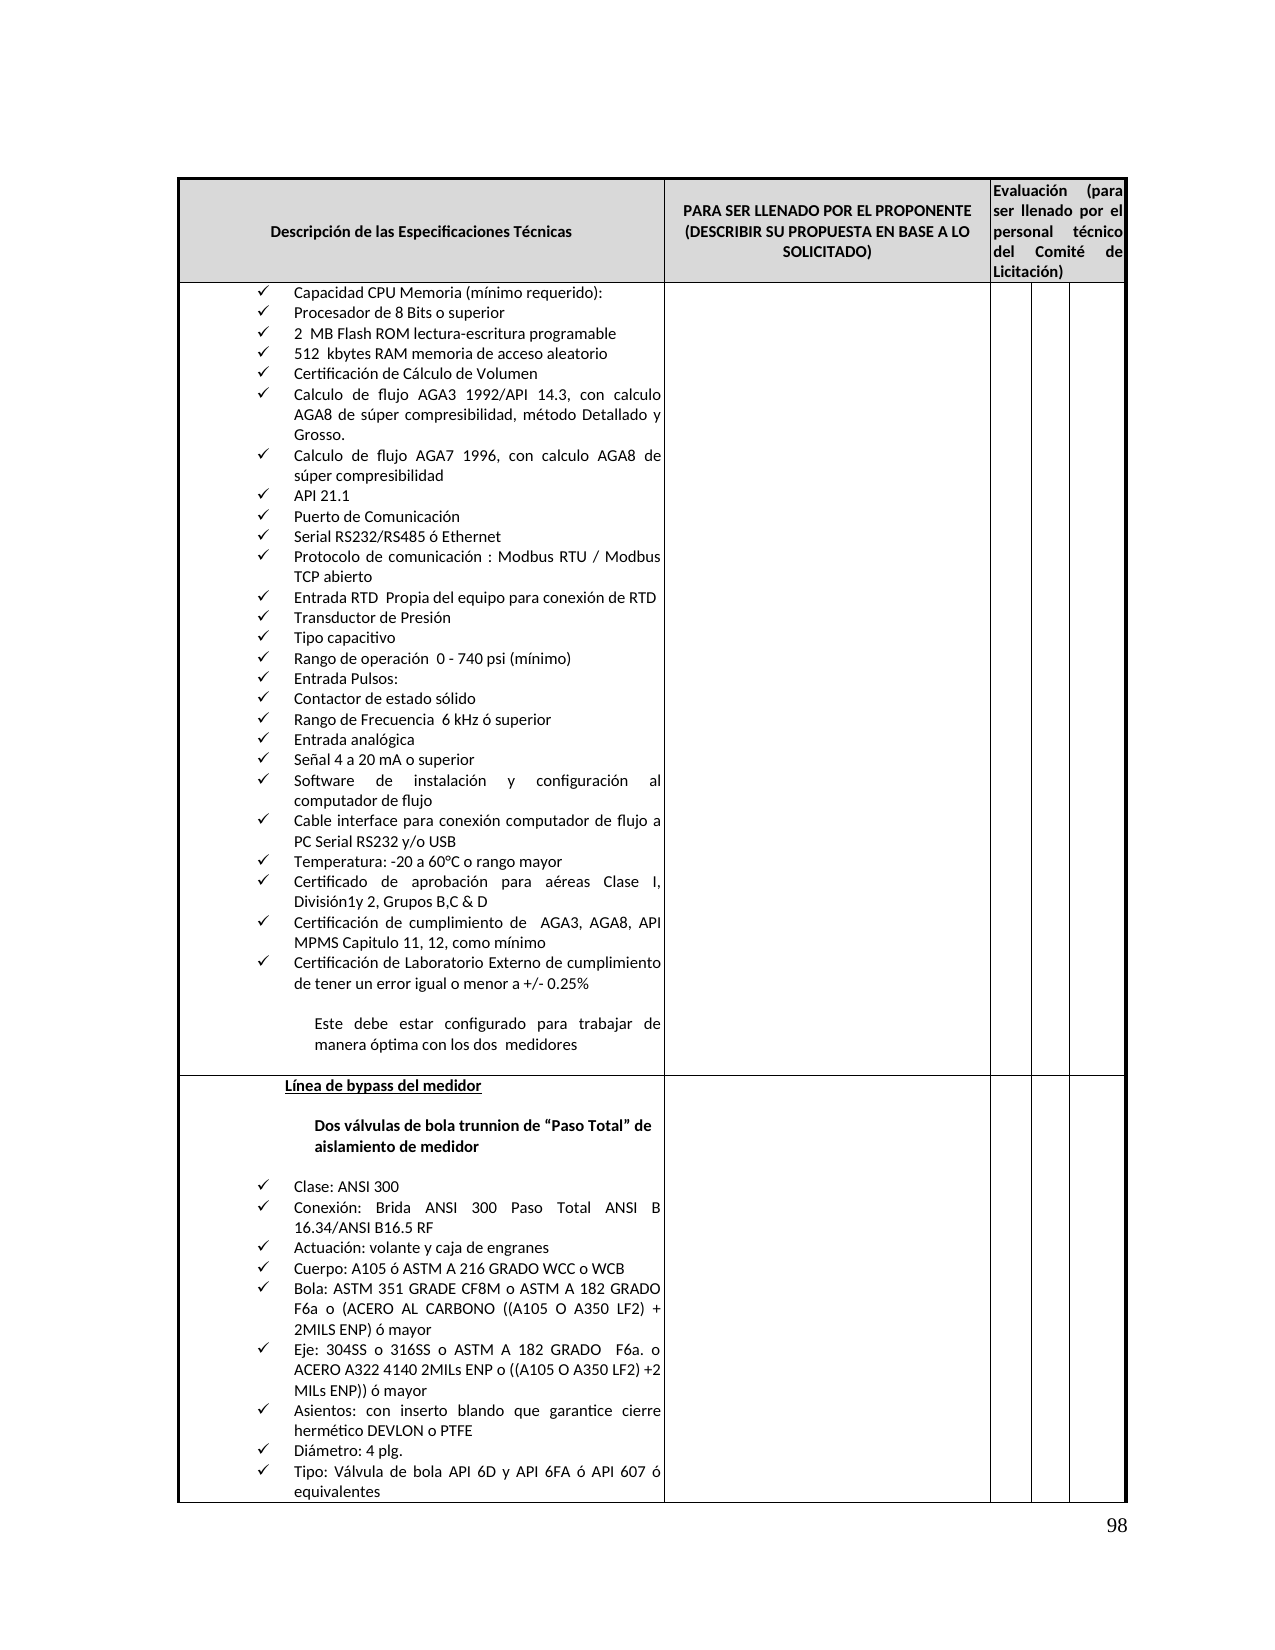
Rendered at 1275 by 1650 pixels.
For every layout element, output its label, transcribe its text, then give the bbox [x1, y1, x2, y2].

table_cell [665, 283, 990, 1074]
table_header Descripción de las Especificaciones Técnicas [180, 180, 664, 282]
table_cell [1032, 283, 1069, 1074]
table_cell [991, 1076, 1031, 1502]
table_cell [1070, 1076, 1124, 1502]
table_cell [1070, 283, 1124, 1074]
table_header Evaluación (para ser llenado por el personal técnico del Comité de Licitación) [991, 180, 1124, 282]
table_cell [1032, 1076, 1069, 1502]
table_cell [991, 283, 1031, 1074]
table_header PARA SER LLENADO POR EL PROPONENTE (DESCRIBIR SU PROPUESTA EN BASE A LO SOLICITADO) [665, 180, 990, 282]
table_cell [665, 1076, 990, 1502]
